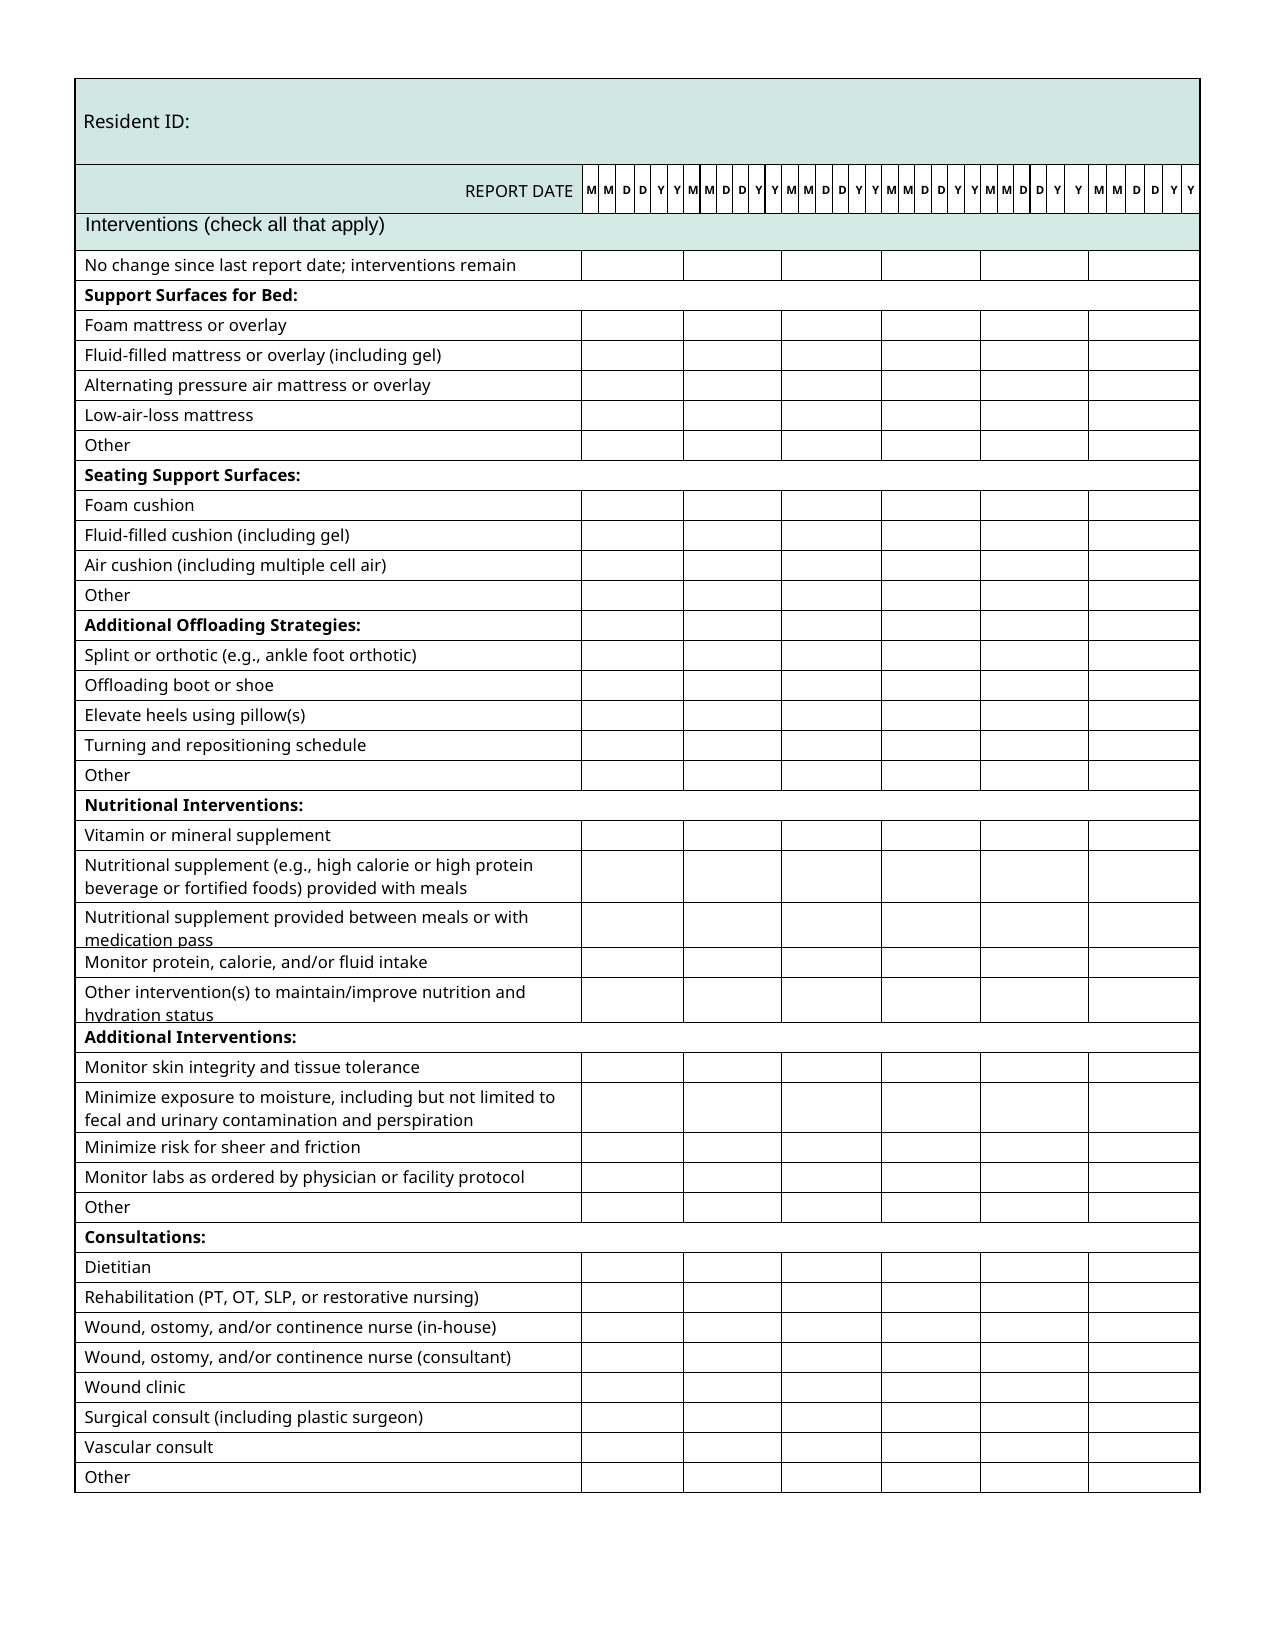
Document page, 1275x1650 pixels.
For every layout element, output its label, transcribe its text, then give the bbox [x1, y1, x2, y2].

table_cell [1089, 671, 1199, 700]
table_cell [981, 1083, 1088, 1132]
table_cell Monitor labs as ordered by physician or facility protocol [76, 1163, 581, 1192]
table_cell [684, 341, 781, 370]
table_cell [981, 903, 1088, 947]
table_cell [782, 761, 881, 790]
table_cell [882, 1283, 980, 1312]
table_cell D [833, 165, 848, 213]
table_cell Wound clinic [76, 1373, 581, 1402]
table_cell Elevate heels using pillow(s) [76, 701, 581, 730]
table_cell [684, 431, 781, 460]
table_cell [582, 1283, 683, 1312]
table_cell [684, 851, 781, 902]
table_cell D [1031, 165, 1046, 213]
table_cell [981, 1253, 1088, 1282]
table_cell [782, 1433, 881, 1462]
table_cell [882, 1403, 980, 1432]
table_cell [981, 1193, 1088, 1222]
table_cell Y [866, 165, 881, 213]
table_cell [582, 311, 683, 340]
table_cell [582, 1343, 683, 1372]
table_cell [1089, 761, 1199, 790]
table_cell [684, 521, 781, 550]
table_cell [1089, 1463, 1199, 1492]
table_cell Monitor protein, calorie, and/or fluid intake [76, 948, 581, 977]
table_cell [981, 978, 1088, 1022]
table_cell Fluid-filled cushion (including gel) [76, 521, 581, 550]
table_cell [981, 821, 1088, 850]
table_cell [782, 251, 881, 280]
table_cell Y [1065, 165, 1088, 213]
table_cell [684, 1313, 781, 1342]
table_cell [782, 431, 881, 460]
table_cell [981, 581, 1088, 610]
table_cell [582, 1463, 683, 1492]
table_cell [684, 978, 781, 1022]
table_cell Alternating pressure air mattress or overlay [76, 371, 581, 400]
table_cell Y [651, 165, 667, 213]
table_cell Seating Support Surfaces: [76, 461, 1199, 490]
table_cell [882, 1163, 980, 1192]
table_cell [1089, 641, 1199, 670]
table_cell [1089, 491, 1199, 520]
table_cell [782, 371, 881, 400]
table_cell [582, 1313, 683, 1342]
table_cell [782, 551, 881, 580]
table_cell M [899, 165, 914, 213]
table_cell [684, 1403, 781, 1432]
table_cell [882, 1463, 980, 1492]
table_cell [582, 701, 683, 730]
table_cell [981, 521, 1088, 550]
table_cell [981, 761, 1088, 790]
table_cell [782, 491, 881, 520]
table_cell Y [668, 165, 683, 213]
table_cell [684, 731, 781, 760]
table_cell Y [849, 165, 865, 213]
table_cell [981, 701, 1088, 730]
table_cell [684, 701, 781, 730]
table_cell [981, 1313, 1088, 1342]
table_cell [882, 1343, 980, 1372]
table_cell [684, 1193, 781, 1222]
table_cell [1089, 1373, 1199, 1402]
table_cell [1089, 611, 1199, 640]
table_cell [582, 1193, 683, 1222]
table_cell [582, 521, 683, 550]
table_cell [782, 851, 881, 902]
table_cell [981, 491, 1088, 520]
table_cell [882, 821, 980, 850]
table_cell [981, 851, 1088, 902]
table_cell [1089, 731, 1199, 760]
table_cell [981, 341, 1088, 370]
table_cell [782, 1053, 881, 1082]
table_cell M [981, 165, 997, 213]
table_cell Support Surfaces for Bed: [76, 281, 1199, 310]
table_cell Other [76, 431, 581, 460]
table_cell [684, 371, 781, 400]
table_cell [582, 401, 683, 430]
table_cell [582, 1053, 683, 1082]
table_cell [882, 611, 980, 640]
table_cell [782, 1193, 881, 1222]
table_cell [981, 641, 1088, 670]
table_cell M [799, 165, 815, 213]
table_cell [882, 1373, 980, 1402]
table_cell Low-air-loss mattress [76, 401, 581, 430]
table_cell M [599, 165, 615, 213]
table_cell [882, 431, 980, 460]
table_cell [582, 341, 683, 370]
table_cell [782, 1403, 881, 1432]
table_cell M [1107, 165, 1125, 213]
table_cell [981, 731, 1088, 760]
table_cell [981, 611, 1088, 640]
table_cell Other [76, 761, 581, 790]
table_cell [782, 611, 881, 640]
table_cell M [882, 165, 898, 213]
table_cell Additional Offloading Strategies: [76, 611, 581, 640]
table_cell Y [749, 165, 764, 213]
table_cell Y [965, 165, 980, 213]
table_cell [684, 641, 781, 670]
table_cell Y [1163, 165, 1181, 213]
table_cell [582, 821, 683, 850]
table_cell [582, 1163, 683, 1192]
table_cell M [1089, 165, 1106, 213]
table_cell [582, 761, 683, 790]
table_cell [1089, 1193, 1199, 1222]
table_cell [782, 641, 881, 670]
table_header Resident ID: [76, 79, 1199, 164]
table_cell [882, 903, 980, 947]
table_cell [1089, 851, 1199, 902]
table_cell [782, 581, 881, 610]
table_cell [981, 671, 1088, 700]
table_cell [684, 1253, 781, 1282]
table_cell [1089, 1083, 1199, 1132]
table_cell [684, 671, 781, 700]
table_cell [1089, 948, 1199, 977]
table_cell Other [76, 1463, 581, 1492]
table_cell [582, 1373, 683, 1402]
table_cell [1089, 431, 1199, 460]
table_cell [981, 1053, 1088, 1082]
table_cell [981, 251, 1088, 280]
table_cell [882, 1313, 980, 1342]
table_cell Y [1047, 165, 1064, 213]
table_cell [684, 1163, 781, 1192]
table_cell [981, 1283, 1088, 1312]
table_cell [684, 1283, 781, 1312]
table_cell [782, 1463, 881, 1492]
table_cell [882, 731, 980, 760]
table_cell Dietitian [76, 1253, 581, 1282]
table_cell [582, 491, 683, 520]
table_cell [981, 1163, 1088, 1192]
table_cell Monitor skin integrity and tissue tolerance [76, 1053, 581, 1082]
table_cell [582, 671, 683, 700]
table_cell [582, 551, 683, 580]
table_cell D [733, 165, 748, 213]
table_cell Minimize exposure to moisture, including but not limited to fecal and urinary contamination and perspiration [76, 1083, 581, 1132]
table_cell [582, 611, 683, 640]
table_cell [882, 1193, 980, 1222]
table_cell [782, 1373, 881, 1402]
table_cell D [635, 165, 650, 213]
table_cell [1089, 581, 1199, 610]
table_cell Other intervention(s) to maintain/improve nutrition and hydration status [76, 978, 581, 1022]
table_cell M [998, 165, 1013, 213]
table_cell [782, 821, 881, 850]
table_cell [882, 851, 980, 902]
table_cell D [932, 165, 947, 213]
table_cell [782, 978, 881, 1022]
table_cell Minimize risk for sheer and friction [76, 1133, 581, 1162]
table_cell [782, 1283, 881, 1312]
table_cell [882, 641, 980, 670]
table_cell [981, 1343, 1088, 1372]
table_cell Y [948, 165, 964, 213]
table_cell [782, 311, 881, 340]
table_cell [684, 611, 781, 640]
table_cell [882, 948, 980, 977]
table_cell [882, 251, 980, 280]
table_cell [981, 1463, 1088, 1492]
table_cell [882, 671, 980, 700]
table_cell [684, 821, 781, 850]
table_cell [782, 671, 881, 700]
table_cell [1089, 551, 1199, 580]
table_cell [882, 491, 980, 520]
table_cell Wound, ostomy, and/or continence nurse (consultant) [76, 1343, 581, 1372]
table_cell [782, 521, 881, 550]
table_cell Offloading boot or shoe [76, 671, 581, 700]
table_cell D [717, 165, 732, 213]
table_cell [582, 903, 683, 947]
table_cell [684, 1133, 781, 1162]
table_cell Foam mattress or overlay [76, 311, 581, 340]
table_cell Additional Interventions: [76, 1023, 1199, 1052]
table_cell [634, 214, 1199, 250]
table_cell [782, 731, 881, 760]
table_cell [684, 948, 781, 977]
table_cell [981, 401, 1088, 430]
table_cell [882, 701, 980, 730]
table_cell [1089, 1283, 1199, 1312]
table_cell D [616, 165, 634, 213]
table_cell [582, 1133, 683, 1162]
table_cell [582, 948, 683, 977]
table_cell [1089, 311, 1199, 340]
table_cell [782, 1253, 881, 1282]
table_cell [684, 1463, 781, 1492]
table_cell Air cushion (including multiple cell air) [76, 551, 581, 580]
table_cell [782, 401, 881, 430]
table_cell Wound, ostomy, and/or continence nurse (in-house) [76, 1313, 581, 1342]
table_cell [582, 1083, 683, 1132]
table_cell M [583, 165, 598, 213]
table_cell [1089, 1053, 1199, 1082]
table_cell Other [76, 1193, 581, 1222]
table_cell [1089, 401, 1199, 430]
table_cell Interventions (check all that apply) [76, 214, 634, 250]
table_cell [1089, 1163, 1199, 1192]
table_cell [582, 1403, 683, 1432]
table_cell M [782, 165, 798, 213]
table_cell [882, 371, 980, 400]
table_cell [782, 903, 881, 947]
table_cell [782, 1163, 881, 1192]
table_cell [684, 1433, 781, 1462]
table_cell [782, 1083, 881, 1132]
table_cell [882, 1083, 980, 1132]
table_cell [582, 851, 683, 902]
table_cell [882, 978, 980, 1022]
table_cell [782, 1133, 881, 1162]
table_cell [582, 431, 683, 460]
table_cell [684, 581, 781, 610]
table_cell [684, 903, 781, 947]
table_cell [1089, 978, 1199, 1022]
table_cell [684, 491, 781, 520]
table_cell No change since last report date; interventions remain appropriate [76, 251, 581, 280]
table_cell [684, 311, 781, 340]
table_cell [582, 581, 683, 610]
table_cell Vitamin or mineral supplement [76, 821, 581, 850]
table_cell [882, 1133, 980, 1162]
table_cell [782, 1343, 881, 1372]
table_cell [981, 948, 1088, 977]
table_cell D [915, 165, 931, 213]
table_cell [782, 1313, 881, 1342]
table_cell [684, 1343, 781, 1372]
table_cell [882, 401, 980, 430]
table_cell [582, 1433, 683, 1462]
table_cell [684, 1373, 781, 1402]
table_cell [882, 761, 980, 790]
table_cell [1089, 701, 1199, 730]
table_cell [882, 341, 980, 370]
table_cell [684, 251, 781, 280]
table_cell [1089, 1133, 1199, 1162]
table_cell Rehabilitation (PT, OT, SLP, or restorative nursing) [76, 1283, 581, 1312]
table_cell D [1145, 165, 1162, 213]
table_cell D [816, 165, 832, 213]
table_cell Nutritional supplement (e.g., high calorie or high protein beverage or fortified foods) provided with meals [76, 851, 581, 902]
table_cell [1089, 1343, 1199, 1372]
table_cell [1089, 341, 1199, 370]
table_cell [684, 761, 781, 790]
table_cell Vascular consult [76, 1433, 581, 1462]
table_cell [882, 311, 980, 340]
table_cell [1089, 251, 1199, 280]
table_cell Nutritional supplement provided between meals or with medication pass [76, 903, 581, 947]
table_cell [582, 251, 683, 280]
table_cell Y [1182, 165, 1199, 213]
table_cell Splint or orthotic (e.g., ankle foot orthotic) [76, 641, 581, 670]
table_cell [1089, 1253, 1199, 1282]
table_cell [582, 978, 683, 1022]
table_cell [782, 341, 881, 370]
table_cell M [701, 165, 716, 213]
table_cell Consultations: [76, 1223, 1199, 1252]
table_cell [1089, 1433, 1199, 1462]
table_cell [582, 731, 683, 760]
table_cell [582, 641, 683, 670]
table_cell Surgical consult (including plastic surgeon) [76, 1403, 581, 1432]
table_cell [1089, 903, 1199, 947]
table_cell [981, 1373, 1088, 1402]
table_cell [882, 1433, 980, 1462]
table_cell [882, 521, 980, 550]
table_cell M [684, 165, 699, 213]
table_cell D [1126, 165, 1144, 213]
table_cell Fluid-filled mattress or overlay (including gel) [76, 341, 581, 370]
table_cell [981, 1433, 1088, 1462]
table_cell Turning and repositioning schedule [76, 731, 581, 760]
table_cell [981, 1133, 1088, 1162]
table_cell [882, 1053, 980, 1082]
table_cell [981, 1403, 1088, 1432]
table_cell [1089, 821, 1199, 850]
table_cell [981, 311, 1088, 340]
table_cell [981, 551, 1088, 580]
table_cell [684, 1083, 781, 1132]
table_cell Foam cushion [76, 491, 581, 520]
table_cell [684, 401, 781, 430]
table_cell Other [76, 581, 581, 610]
table_cell [1089, 371, 1199, 400]
table_cell [582, 1253, 683, 1282]
table_cell REPORT DATE [76, 165, 582, 213]
table_cell [882, 581, 980, 610]
table_cell [882, 1253, 980, 1282]
table_cell [582, 371, 683, 400]
table_cell [1089, 521, 1199, 550]
table_cell [1089, 1313, 1199, 1342]
table_cell [782, 701, 881, 730]
table_cell [684, 551, 781, 580]
table_cell [981, 371, 1088, 400]
table_cell [981, 431, 1088, 460]
table_cell [684, 1053, 781, 1082]
table_cell [1089, 1403, 1199, 1432]
table_cell Nutritional Interventions: [76, 791, 1199, 820]
table_cell Y [766, 165, 781, 213]
table_cell D [1014, 165, 1029, 213]
table_cell [882, 551, 980, 580]
table_cell [782, 948, 881, 977]
